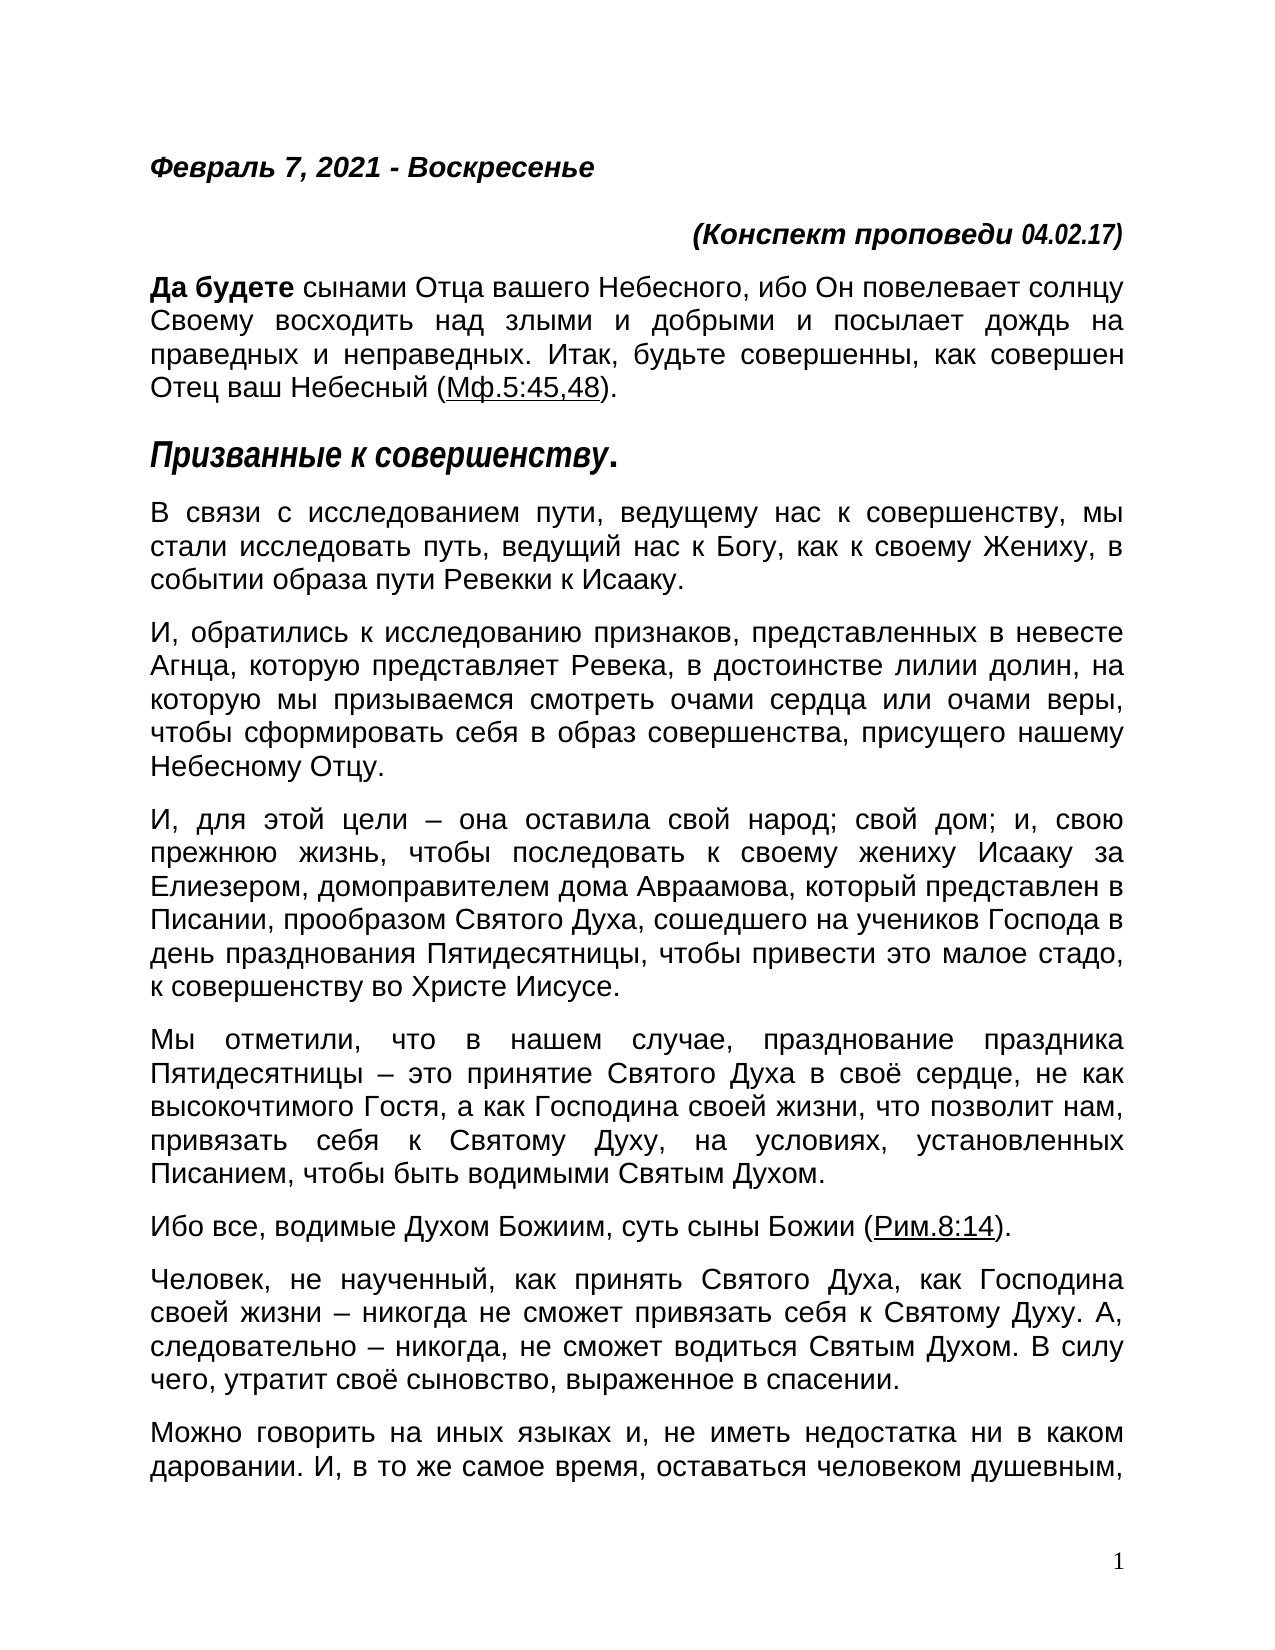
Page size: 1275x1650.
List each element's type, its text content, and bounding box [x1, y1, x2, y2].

text И, обратились к исследованию признаков, представленных в невесте Агнца, которую представляет Ревека, в достоинстве лилии долин, на которую мы призываемся смотреть очами сердца или очами веры, чтобы сформировать себя в образ совершенства, присущего нашему Небесному Отцу. [150, 615, 1125, 782]
text Да будете сынами Отца вашего Небесного, ибо Он повелевает солнцу Своему восходить над злыми и добрыми и посылает дождь на праведных и неправедных. Итак, будьте совершенны, как совершен Отец ваш Небесный (Мф.5:45,48). [150, 270, 1125, 404]
text И, для этой цели – она оставила свой народ; свой дом; и, свою прежнюю жизнь, чтобы последовать к своему жениху Исааку за Елиезером, домоправителем дома Авраамова, который представлен в Писании, прообразом Святого Духа, сошедшего на учеников Господа в день празднования Пятидесятницы, чтобы привести это малое стадо, к совершенству во Христе Иисусе. [150, 802, 1125, 1003]
text Человек, не наученный, как принять Святого Духа, как Господина своей жизни – никогда не сможет привязать себя к Святому Духу. А, следовательно – никогда, не сможет водиться Святым Духом. В силу чего, утратит своё сыновство, выраженное в спасении. [150, 1262, 1125, 1396]
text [150, 1415, 1125, 1482]
text Призванные к совершенству. [150, 433, 1125, 476]
text Ибо все, водимые Духом Божиим, суть сыны Божии (Рим.8:14). [150, 1209, 1125, 1242]
text (Конспект проповеди 04.02.17) [150, 217, 1125, 251]
text В связи с исследованием пути, ведущему нас к совершенству, мы стали исследовать путь, ведущий нас к Богу, как к своему Жениху, в событии образа пути Ревекки к Исааку. [150, 495, 1125, 596]
text Февраль 7, 2021 - Воскресенье [150, 150, 1125, 183]
text Мы отметили, что в нашем случае, празднование праздника Пятидесятницы – это принятие Святого Духа в своё сердце, не как высокочтимого Гостя, а как Господина своей жизни, что позволит нам, привязать себя к Святому Духу, на условиях, установленных Писанием, чтобы быть водимыми Святым Духом. [150, 1022, 1125, 1190]
